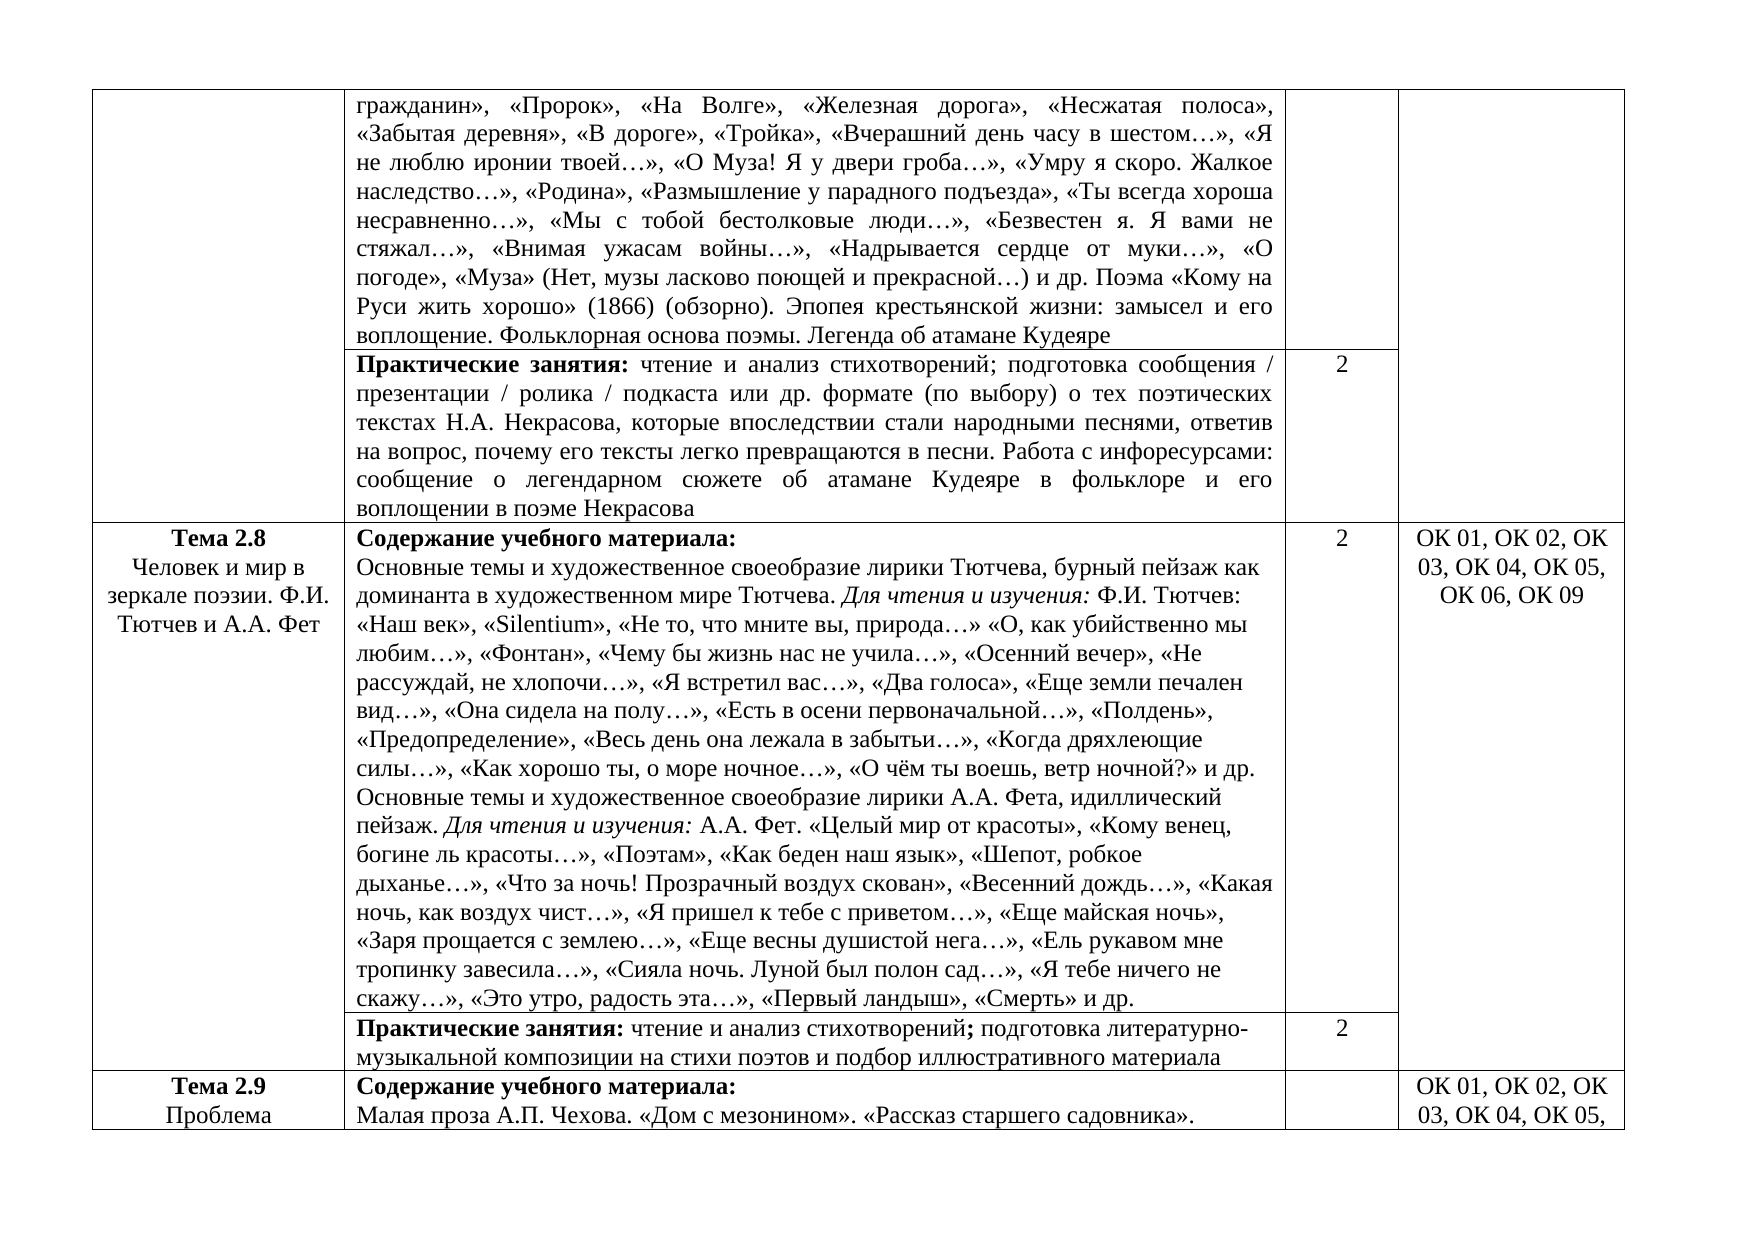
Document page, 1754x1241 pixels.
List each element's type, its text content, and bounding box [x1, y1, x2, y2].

table_cell 2 [1286, 523, 1398, 1012]
table_cell 2 [1286, 90, 1398, 348]
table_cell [1399, 90, 1624, 522]
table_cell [345, 90, 1285, 348]
table_cell Практические занятия: чтение и анализ стихотворений; подготовка литературно-музыкальной композиции на стихи поэтов и подбор иллюстративного материала [345, 1013, 1285, 1070]
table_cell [1399, 1071, 1624, 1129]
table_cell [93, 90, 344, 522]
table_cell ОК 01, ОК 02, ОК 03, ОК 04, ОК 05, ОК 06, ОК 09 [1399, 523, 1624, 1070]
table_cell Тема 2.8 Человек и мир в зеркале поэзии. Ф.И. Тютчев и А.А. Фет [93, 523, 344, 1070]
table_cell Практические занятия: чтение и анализ стихотворений; подготовка сообщения / презентации / ролика / подкаста или др. формате (по выбору) о тех поэтических текстах Н.А. Некрасова, которые впоследствии стали народными песнями, ответив на вопрос, почему его тексты легко превращаются в песни. Работа с инфоресурсами: сообщение о легендарном сюжете об атамане Кудеяре в фольклоре и его воплощении в поэме Некрасова [345, 350, 1285, 522]
table_cell 2 [1286, 350, 1398, 522]
table_cell Содержание учебного материала: Основные темы и художественное своеобразие лирики Тютчева, бурный пейзаж как доминанта в художественном мире Тютчева. Для чтения и изучения: Ф.И. Тютчев: «Наш век», «Silentium», «Не то, что мните вы, природа…» «О, как убийственно мы любим…», «Фонтан», «Чему бы жизнь нас не учила…», «Осенний вечер», «Не рассуждай, не хлопочи…», «Я встретил вас…», «Два голоса», «Еще земли печален вид…», «Она сидела на полу…», «Есть в осени первоначальной…», «Полдень», «Предопределение», «Весь день она лежала в забытьи…», «Когда дряхлеющие силы…», «Как хорошо ты, о море ночное…», «О чём ты воешь, ветр ночной?» и др. Основные темы и художественное своеобразие лирики А.А. Фета, идиллический пейзаж. Для чтения и изучения: А.А. Фет. «Целый мир от красоты», «Кому венец, богине ль красоты…», «Поэтам», «Как беден наш язык», «Шепот, робкое дыханье…», «Что за ночь! Прозрачный воздух скован», «Весенний дождь…», «Какая ночь, как воздух чист…», «Я пришел к тебе с приветом…», «Еще майская ночь», «Заря прощается с землею…», «Еще весны душистой нега…», «Ель рукавом мне тропинку завесила…», «Сияла ночь. Луной был полон сад…», «Я тебе ничего не скажу…», «Это утро, радость эта…», «Первый ландыш», «Смерть» и др. [345, 523, 1285, 1012]
table_cell 2 [1286, 1013, 1398, 1070]
table_cell [1286, 1071, 1398, 1129]
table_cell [93, 1071, 344, 1129]
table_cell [345, 1071, 1285, 1129]
